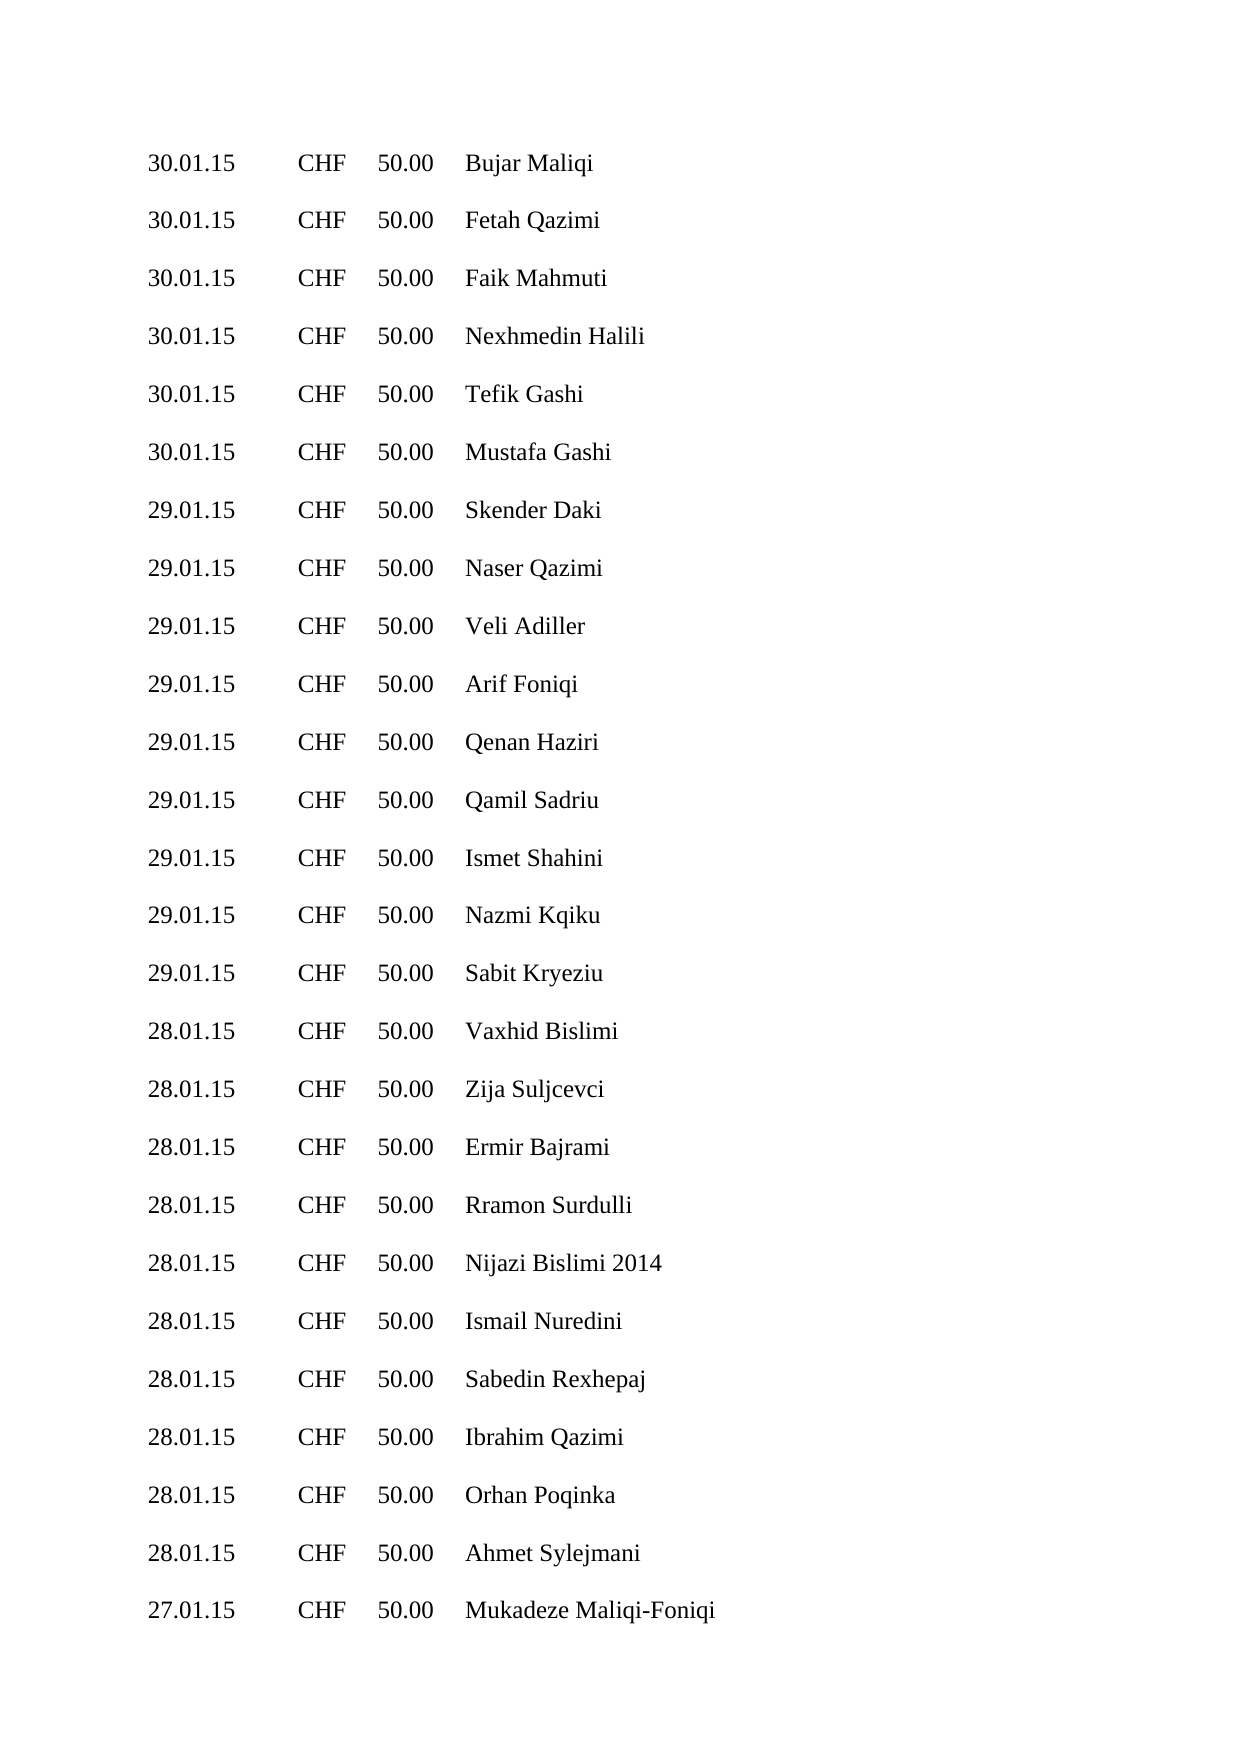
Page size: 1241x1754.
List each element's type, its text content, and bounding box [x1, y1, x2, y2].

text 29.01.15 CHF 50.00 Nazmi Kqiku [148, 901, 1093, 929]
text 28.01.15 CHF 50.00 Rramon Surdulli [148, 1190, 1093, 1219]
text 29.01.15 CHF 50.00 Qenan Haziri [148, 727, 1093, 756]
text 29.01.15 CHF 50.00 Skender Daki [148, 495, 1093, 524]
text 30.01.15 CHF 50.00 Faik Mahmuti [148, 263, 1093, 292]
text 28.01.15 CHF 50.00 Vaxhid Bislimi [148, 1016, 1093, 1045]
text 29.01.15 CHF 50.00 Veli Adiller [148, 611, 1093, 640]
text 28.01.15 CHF 50.00 Ibrahim Qazimi [148, 1422, 1093, 1451]
text 29.01.15 CHF 50.00 Sabit Kryeziu [148, 958, 1093, 987]
text 28.01.15 CHF 50.00 Ahmet Sylejmani [148, 1538, 1093, 1566]
text 28.01.15 CHF 50.00 Orhan Poqinka [148, 1480, 1093, 1508]
text 28.01.15 CHF 50.00 Nijazi Bislimi 2014 [148, 1248, 1093, 1277]
text 29.01.15 CHF 50.00 Naser Qazimi [148, 553, 1093, 582]
text 30.01.15 CHF 50.00 Nexhmedin Halili [148, 321, 1093, 350]
text 29.01.15 CHF 50.00 Arif Foniqi [148, 669, 1093, 698]
text 28.01.15 CHF 50.00 Ermir Bajrami [148, 1132, 1093, 1161]
text 30.01.15 CHF 50.00 Bujar Maliqi [148, 148, 1093, 176]
text 28.01.15 CHF 50.00 Sabedin Rexhepaj [148, 1364, 1093, 1393]
text 30.01.15 CHF 50.00 Tefik Gashi [148, 379, 1093, 408]
text 29.01.15 CHF 50.00 Ismet Shahini [148, 843, 1093, 871]
text 30.01.15 CHF 50.00 Fetah Qazimi [148, 206, 1093, 234]
text 29.01.15 CHF 50.00 Qamil Sadriu [148, 785, 1093, 813]
text 28.01.15 CHF 50.00 Ismail Nuredini [148, 1306, 1093, 1335]
text 27.01.15 CHF 50.00 Mukadeze Maliqi-Foniqi [148, 1596, 1093, 1624]
text 28.01.15 CHF 50.00 Zija Suljcevci [148, 1074, 1093, 1103]
text 30.01.15 CHF 50.00 Mustafa Gashi [148, 437, 1093, 466]
